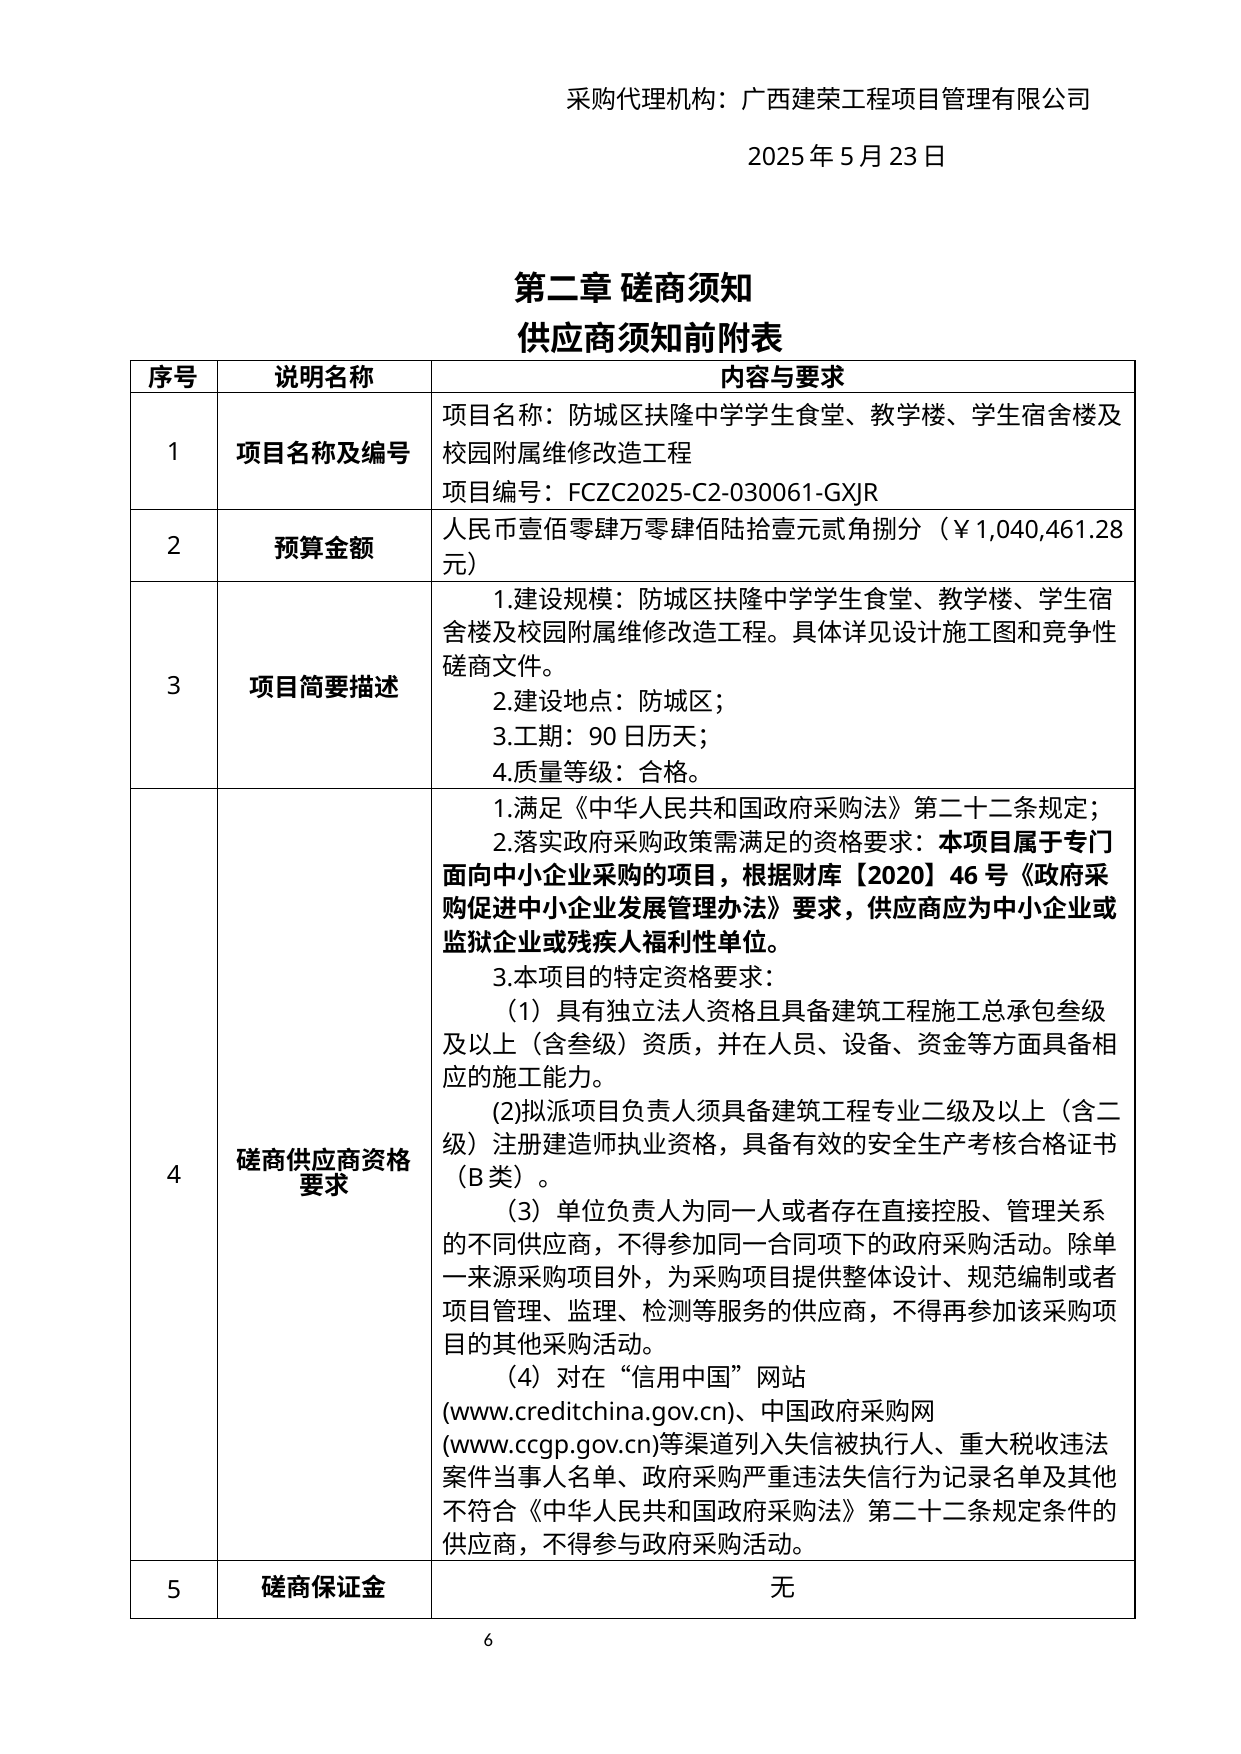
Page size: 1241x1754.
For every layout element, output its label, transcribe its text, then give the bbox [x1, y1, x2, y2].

table_cell 磋商保证金 [218, 1561, 431, 1617]
table_header 序号 [131, 361, 217, 392]
table_cell 1.建设规模：防城区扶隆中学学生食堂、教学楼、学生宿舍楼及校园附属维修改造工程。具体详见设计施工图和竞争性磋商文件。 2.建设地点：防城区； 3.工期：90日历天； 4.质量等级：合格。 [432, 582, 1134, 788]
text 采购代理机构：广西建荣工程项目管理有限公司 [142, 75, 1125, 117]
table_cell 5 [131, 1561, 217, 1617]
table_cell 1.满足《中华人民共和国政府采购法》第二十二条规定； 2.落实政府采购政策需满足的资格要求：本项目属于专门面向中小企业采购的项目，根据财库【2020】46 号《政府采购促进中小企业发展管理办法》要求，供应商应为中小企业或监狱企业或残疾人福利性单位。 3.本项目的特定资格要求： （1）具有独立法人资格且具备建筑工程施工总承包叁级及以上（含叁级）资质，并在人员、设备、资金等方面具备相应的施工能力。 (2)拟派项目负责人须具备建筑工程专业二级及以上（含二级）注册建造师执业资格，具备有效的安全生产考核合格证书（B类）。 （3）单位负责人为同一人或者存在直接控股、管理关系的不同供应商，不得参加同一合同项下的政府采购活动。除单一来源采购项目外，为采购项目提供整体设计、规范编制或者项目管理、监理、检测等服务的供应商，不得再参加该采购项目的其他采购活动。 （4）对在“信用中国”网站(www.creditchina.gov.cn)、中国政府采购网(www.ccgp.gov.cn)等渠道列入失信被执行人、重大税收违法案件当事人名单、政府采购严重违法失信行为记录名单及其他不符合《中华人民共和国政府采购法》第二十二条规定条件的供应商，不得参与政府采购活动。 [432, 789, 1134, 1560]
table_header 说明名称 [218, 361, 431, 392]
table_cell 人民币壹佰零肆万零肆佰陆拾壹元贰角捌分（￥1,040,461.28元） [432, 510, 1134, 581]
text 供应商须知前附表 [142, 308, 1125, 360]
table_cell 预算金额 [218, 510, 431, 581]
table_cell 1 [131, 393, 217, 509]
table_cell 项目名称：防城区扶隆中学学生食堂、教学楼、学生宿舍楼及校园附属维修改造工程 项目编号：FCZC2025-C2-030061-GXJR [432, 393, 1134, 509]
table_cell 无 [432, 1561, 1134, 1617]
table_header 内容与要求 [432, 361, 1134, 392]
table_cell 4 [131, 789, 217, 1560]
table_cell 2 [131, 510, 217, 581]
text 2025年5月23日 [334, 129, 1125, 175]
table_cell 项目简要描述 [218, 582, 431, 788]
table_cell 3 [131, 582, 217, 788]
table_cell 项目名称及编号 [218, 393, 431, 509]
text 第二章 磋商须知 [142, 267, 1125, 308]
table_cell 磋商供应商资格要求 [218, 789, 431, 1560]
